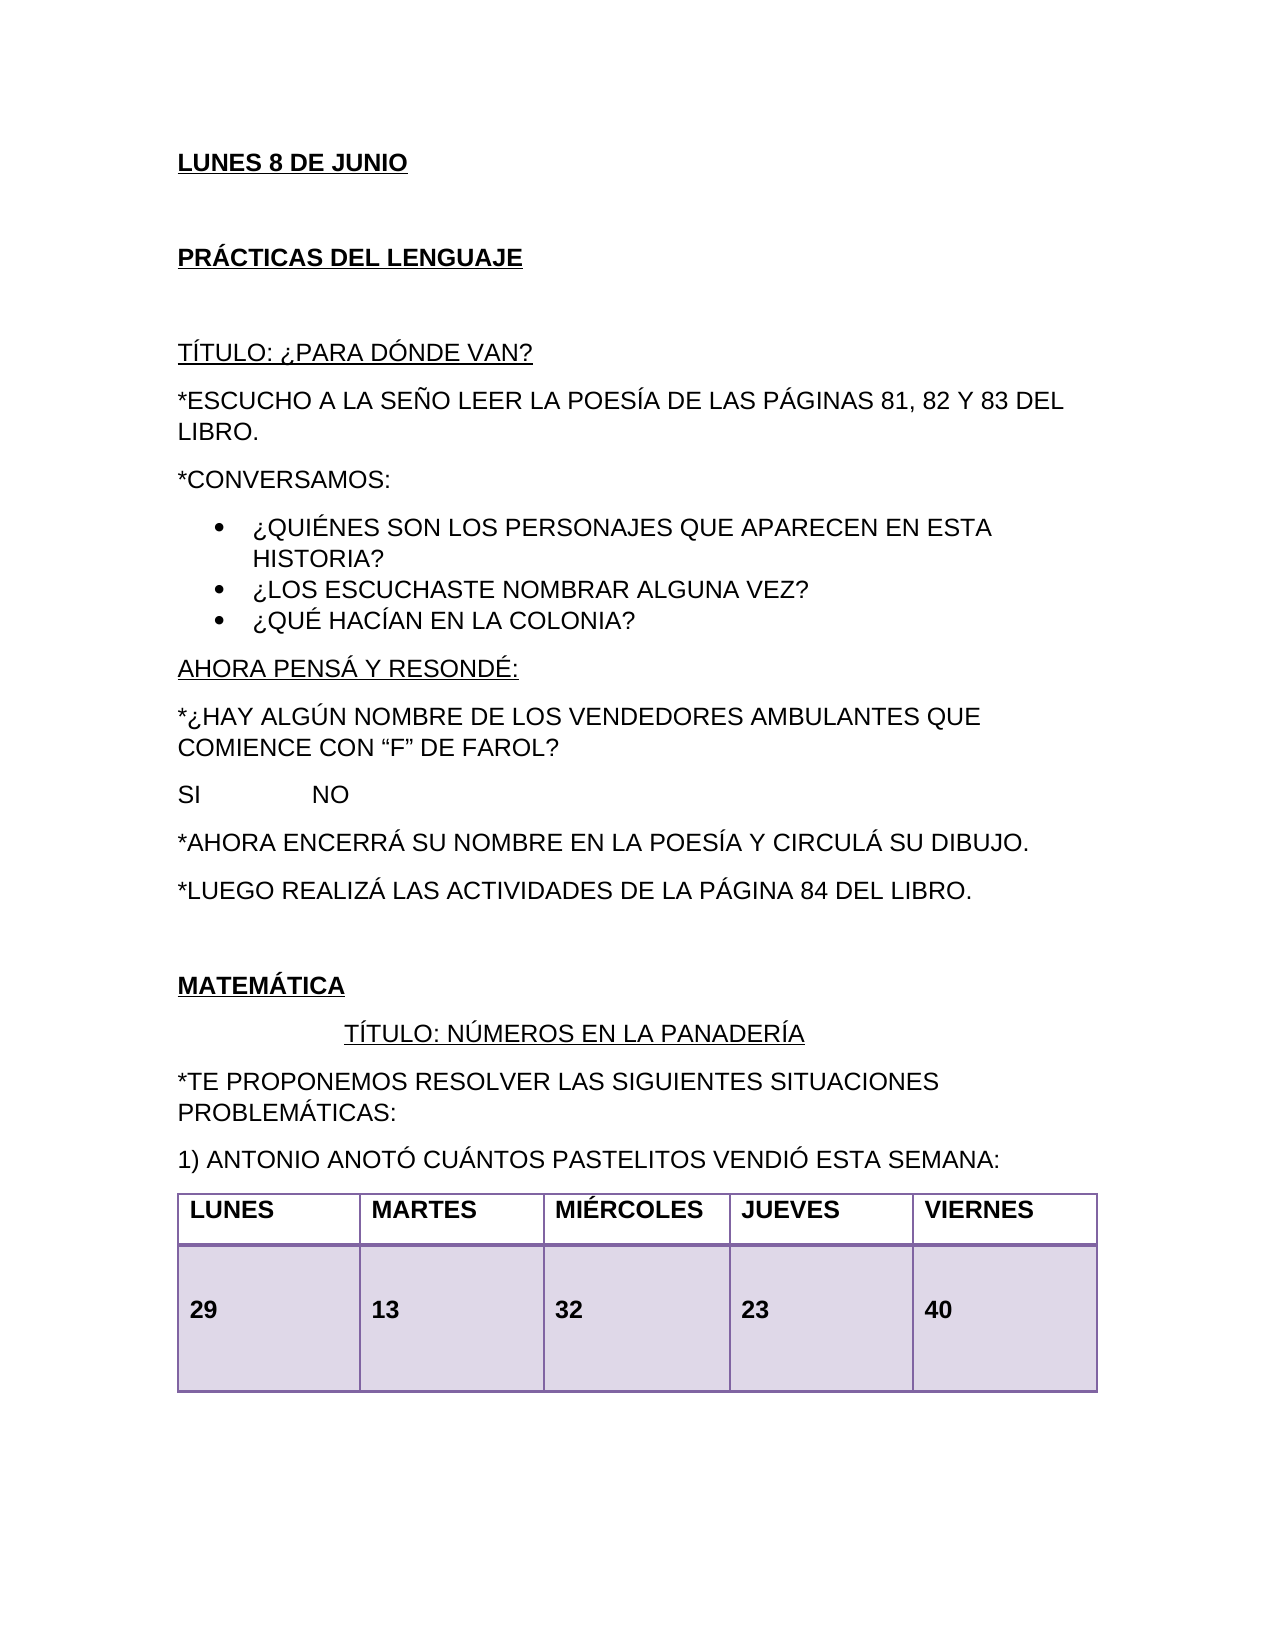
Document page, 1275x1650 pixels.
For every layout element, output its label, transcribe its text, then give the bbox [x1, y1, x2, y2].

text SI NO [177, 780, 1098, 809]
text MATEMÁTICA [177, 971, 1098, 1000]
table_header MARTES [361, 1195, 543, 1242]
text *LUEGO REALIZÁ LAS ACTIVIDADES DE LA PÁGINA 84 DEL LIBRO. [177, 876, 1098, 904]
list ¿LOS ESCUCHASTE NOMBRAR ALGUNA VEZ? [215, 575, 1098, 604]
text *AHORA ENCERRÁ SU NOMBRE EN LA POESÍA Y CIRCULÁ SU DIBUJO. [177, 828, 1098, 857]
text AHORA PENSÁ Y RESONDÉ: [177, 654, 1098, 682]
text *ESCUCHO A LA SEÑO LEER LA POESÍA DE LAS PÁGINAS 81, 82 Y 83 DEL LIBRO. [177, 386, 1098, 446]
table_header LUNES [179, 1195, 359, 1242]
list ¿QUÉ HACÍAN EN LA COLONIA? [215, 606, 1098, 635]
text *CONVERSAMOS: [177, 465, 1098, 494]
table_cell 23 [731, 1247, 912, 1390]
text PRÁCTICAS DEL LENGUAJE [177, 243, 1098, 272]
table_cell 29 [179, 1247, 359, 1390]
table_cell 40 [914, 1247, 1096, 1390]
text 1) ANTONIO ANOTÓ CUÁNTOS PASTELITOS VENDIÓ ESTA SEMANA: [177, 1145, 1098, 1174]
list ¿QUIÉNES SON LOS PERSONAJES QUE APARECEN EN ESTA HISTORIA? [215, 513, 1098, 572]
text LUNES 8 DE JUNIO [177, 148, 1098, 176]
table_header JUEVES [731, 1195, 912, 1242]
text *¿HAY ALGÚN NOMBRE DE LOS VENDEDORES AMBULANTES QUE COMIENCE CON “F” DE FAROL? [177, 701, 1098, 761]
text TÍTULO: ¿PARA DÓNDE VAN? [177, 338, 1098, 367]
table_cell 13 [361, 1247, 543, 1390]
table_cell 32 [545, 1247, 729, 1390]
table_header VIERNES [914, 1195, 1096, 1242]
table_header MIÉRCOLES [545, 1195, 729, 1242]
text TÍTULO: NÚMEROS EN LA PANADERÍA [177, 1019, 1098, 1047]
text *TE PROPONEMOS RESOLVER LAS SIGUIENTES SITUACIONES PROBLEMÁTICAS: [177, 1066, 1098, 1126]
